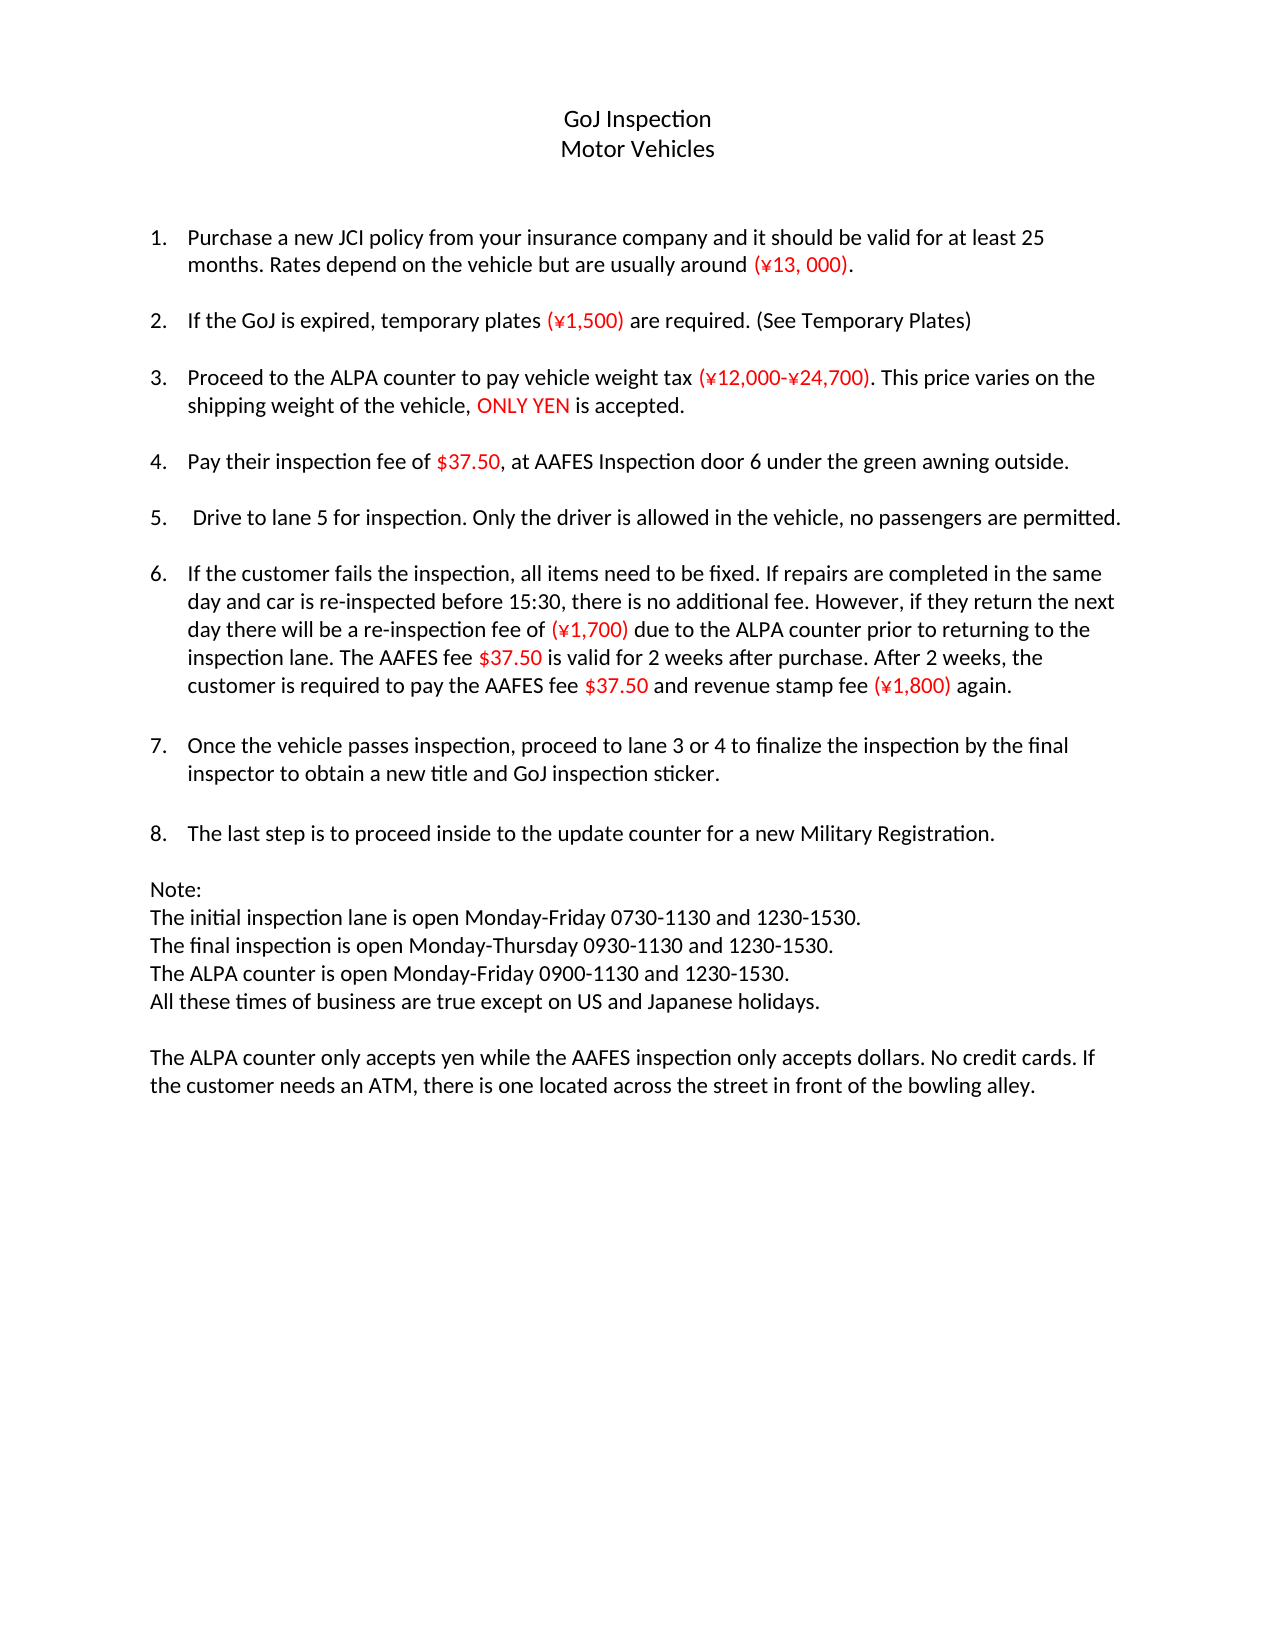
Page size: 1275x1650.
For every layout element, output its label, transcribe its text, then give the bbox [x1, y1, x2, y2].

list Drive to lane 5 for inspection. Only the driver is allowed in the vehicle, no passengers are permitted. [150, 503, 1125, 531]
list Pay their inspection fee of $37.50, at AAFES Inspection door 6 under the green awning outside. [150, 447, 1125, 475]
text The initial inspection lane is open Monday-Friday 0730-1130 and 1230-1530. [150, 903, 1125, 931]
text Note: [150, 875, 1125, 903]
text The ALPA counter is open Monday-Friday 0900-1130 and 1230-1530. [150, 959, 1125, 987]
list If the customer fails the inspection, all items need to be fixed. If repairs are completed in the same day and car is re-inspected before 15:30, there is no additional fee. However, if they return the next day there will be a re-inspection fee of (¥1,700) due to the ALPA counter prior to returning to the inspection lane. The AAFES fee $37.50 is valid for 2 weeks after purchase. After 2 weeks, the customer is required to pay the AAFES fee $37.50 and revenue stamp fee (¥1,800) again. [150, 559, 1125, 699]
text All these times of business are true except on US and Japanese holidays. [150, 987, 1125, 1016]
list The last step is to proceed inside to the update counter for a new Military Registration. [150, 819, 1125, 847]
list If the GoJ is expired, temporary plates (¥1,500) are required. (See Temporary Plates) [150, 307, 1125, 335]
list Once the vehicle passes inspection, proceed to lane 3 or 4 to finalize the inspection by the final inspector to obtain a new title and GoJ inspection sticker. [150, 731, 1125, 787]
text The ALPA counter only accepts yen while the AAFES inspection only accepts dollars. No credit cards. If the customer needs an ATM, there is one located across the street in front of the bowling alley. [150, 1043, 1125, 1099]
list Proceed to the ALPA counter to pay vehicle weight tax (¥12,000-¥24,700). This price varies on the shipping weight of the vehicle, ONLY YEN is accepted. [150, 363, 1125, 419]
text The final inspection is open Monday-Thursday 0930-1130 and 1230-1530. [150, 931, 1125, 959]
list Purchase a new JCI policy from your insurance company and it should be valid for at least 25 months. Rates depend on the vehicle but are usually around (¥13, 000). [150, 223, 1125, 279]
